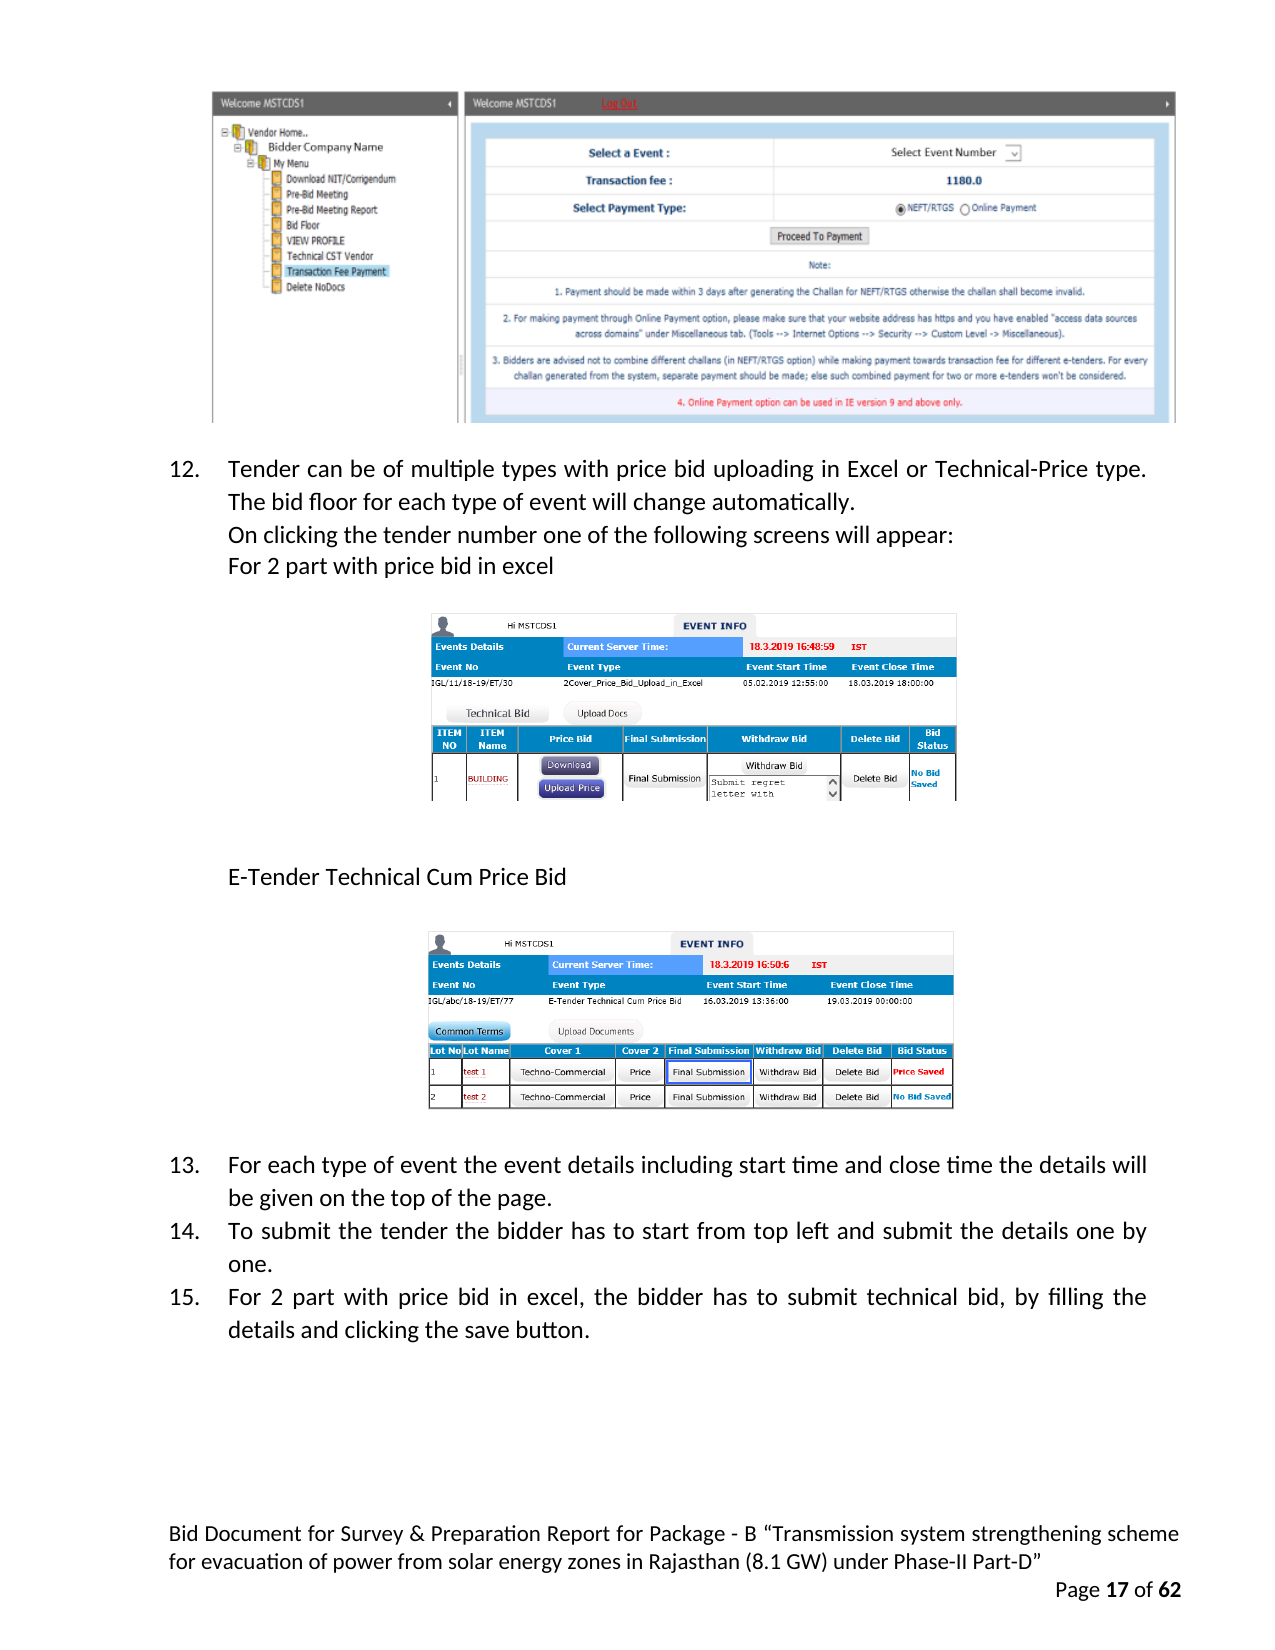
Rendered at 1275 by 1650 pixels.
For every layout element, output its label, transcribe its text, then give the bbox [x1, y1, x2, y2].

picture [206, 88, 1182, 423]
picture [415, 922, 972, 1119]
list Tender can be of multiple types with price bid uploading in Excel or Technical-Price type. The bid floor for each type of event will change automatically. [169, 453, 1149, 517]
text E-Tender Technical Cum Price Bid [228, 861, 1149, 892]
text For 2 part with price bid in excel [228, 550, 1149, 580]
text On clicking the tender number one of the following screens will appear: [228, 519, 1149, 550]
picture [428, 611, 959, 801]
list To submit the tender the bidder has to start from top left and submit the details one by one. [169, 1215, 1149, 1279]
list For each type of event the event details including start time and close time the details will be given on the top of the page. [169, 1149, 1149, 1213]
list For 2 part with price bid in excel, the bidder has to submit technical bid, by filling the details and clicking the save button. [169, 1281, 1149, 1344]
